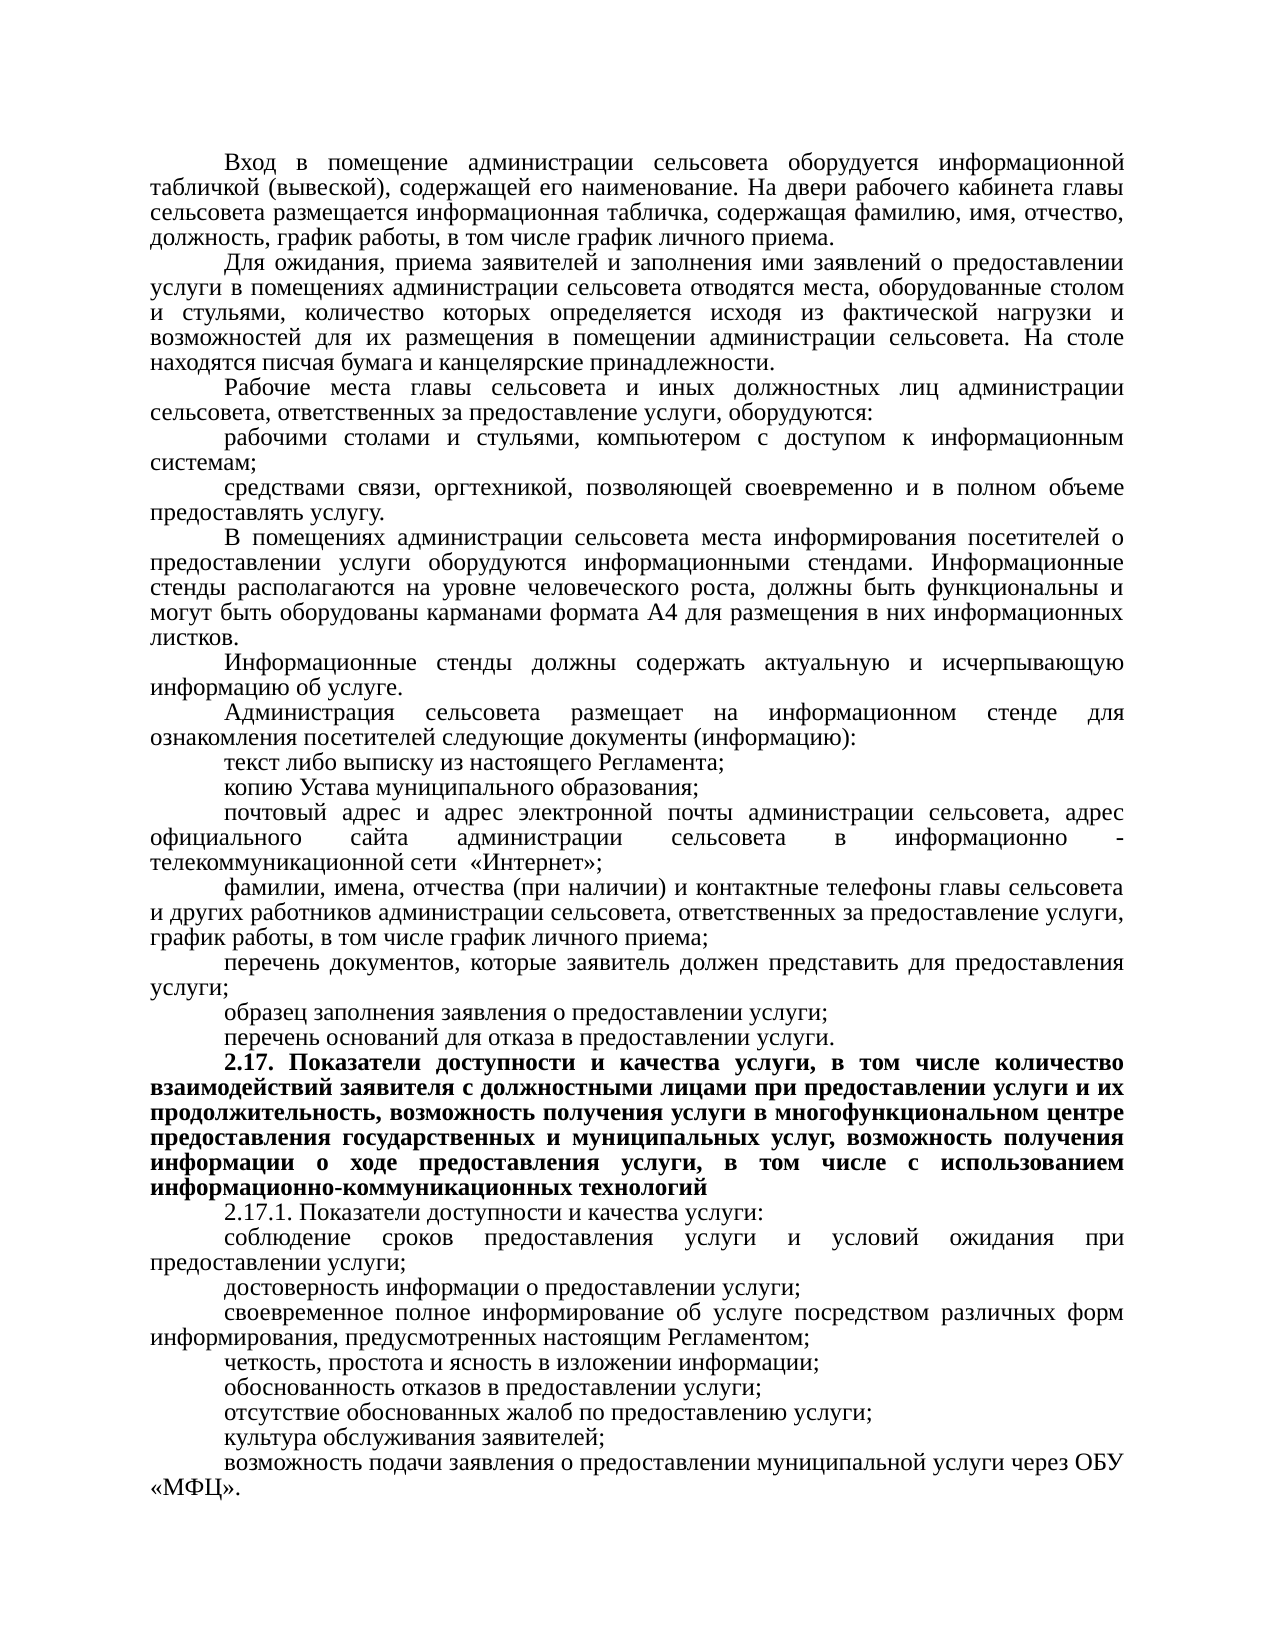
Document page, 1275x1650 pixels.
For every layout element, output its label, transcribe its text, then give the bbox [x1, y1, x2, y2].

text своевременное полное информирование об услуге посредством различных форм информирования, предусмотренных настоящим Регламентом; [150, 1300, 1125, 1350]
text В помещениях администрации сельсовета места информирования посетителей о предоставлении услуги оборудуются информационными стендами. Информационные стенды располагаются на уровне человеческого роста, должны быть функциональны и могут быть оборудованы карманами формата А4 для размещения в них информационных листков. [150, 525, 1125, 650]
text четкость, простота и ясность в изложении информации; [150, 1350, 1125, 1375]
text 2.17.1. Показатели доступности и качества услуги: [150, 1200, 1125, 1225]
text Рабочие места главы сельсовета и иных должностных лиц администрации сельсовета, ответственных за предоставление услуги, оборудуются: [150, 375, 1125, 425]
text возможность подачи заявления о предоставлении муниципальной услуги через ОБУ «МФЦ». [150, 1450, 1125, 1500]
text перечень документов, которые заявитель должен представить для предоставления услуги; [150, 950, 1125, 1000]
text копию Устава муниципального образования; [150, 775, 1125, 800]
text 2.17. Показатели доступности и качества услуги, в том числе количество взаимодействий заявителя с должностными лицами при предоставлении услуги и их продолжительность, возможность получения услуги в многофункциональном центре предоставления государственных и муниципальных услуг, возможность получения информации о ходе предоставления услуги, в том числе с использованием информационно-коммуникационных технологий [150, 1050, 1125, 1200]
text фамилии, имена, отчества (при наличии) и контактные телефоны главы сельсовета и других работников администрации сельсовета, ответственных за предоставление услуги, график работы, в том числе график личного приема; [150, 875, 1125, 950]
text почтовый адрес и адрес электронной почты администрации сельсовета, адрес официального сайта администрации сельсовета в информационно - телекоммуникационной сети «Интернет»; [150, 800, 1125, 875]
text соблюдение сроков предоставления услуги и условий ожидания при предоставлении услуги; [150, 1225, 1125, 1275]
text Администрация сельсовета размещает на информационном стенде для ознакомления посетителей следующие документы (информацию): [150, 700, 1125, 750]
text Вход в помещение администрации сельсовета оборудуется информационной табличкой (вывеской), содержащей его наименование. На двери рабочего кабинета главы сельсовета размещается информационная табличка, содержащая фамилию, имя, отчество, должность, график работы, в том числе график личного приема. [150, 150, 1125, 250]
text отсутствие обоснованных жалоб по предоставлению услуги; [150, 1400, 1125, 1425]
text перечень оснований для отказа в предоставлении услуги. [150, 1025, 1125, 1050]
text достоверность информации о предоставлении услуги; [150, 1275, 1125, 1300]
text рабочими столами и стульями, компьютером с доступом к информационным системам; [150, 425, 1125, 475]
text Информационные стенды должны содержать актуальную и исчерпывающую информацию об услуге. [150, 650, 1125, 700]
text Для ожидания, приема заявителей и заполнения ими заявлений о предоставлении услуги в помещениях администрации сельсовета отводятся места, оборудованные столом и стульями, количество которых определяется исходя из фактической нагрузки и возможностей для их размещения в помещении администрации сельсовета. На столе находятся писчая бумага и канцелярские принадлежности. [150, 250, 1125, 375]
text культура обслуживания заявителей; [150, 1425, 1125, 1450]
text средствами связи, оргтехникой, позволяющей своевременно и в полном объеме предоставлять услугу. [150, 475, 1125, 525]
text образец заполнения заявления о предоставлении услуги; [150, 1000, 1125, 1025]
text обоснованность отказов в предоставлении услуги; [150, 1375, 1125, 1400]
text текст либо выписку из настоящего Регламента; [150, 750, 1125, 775]
